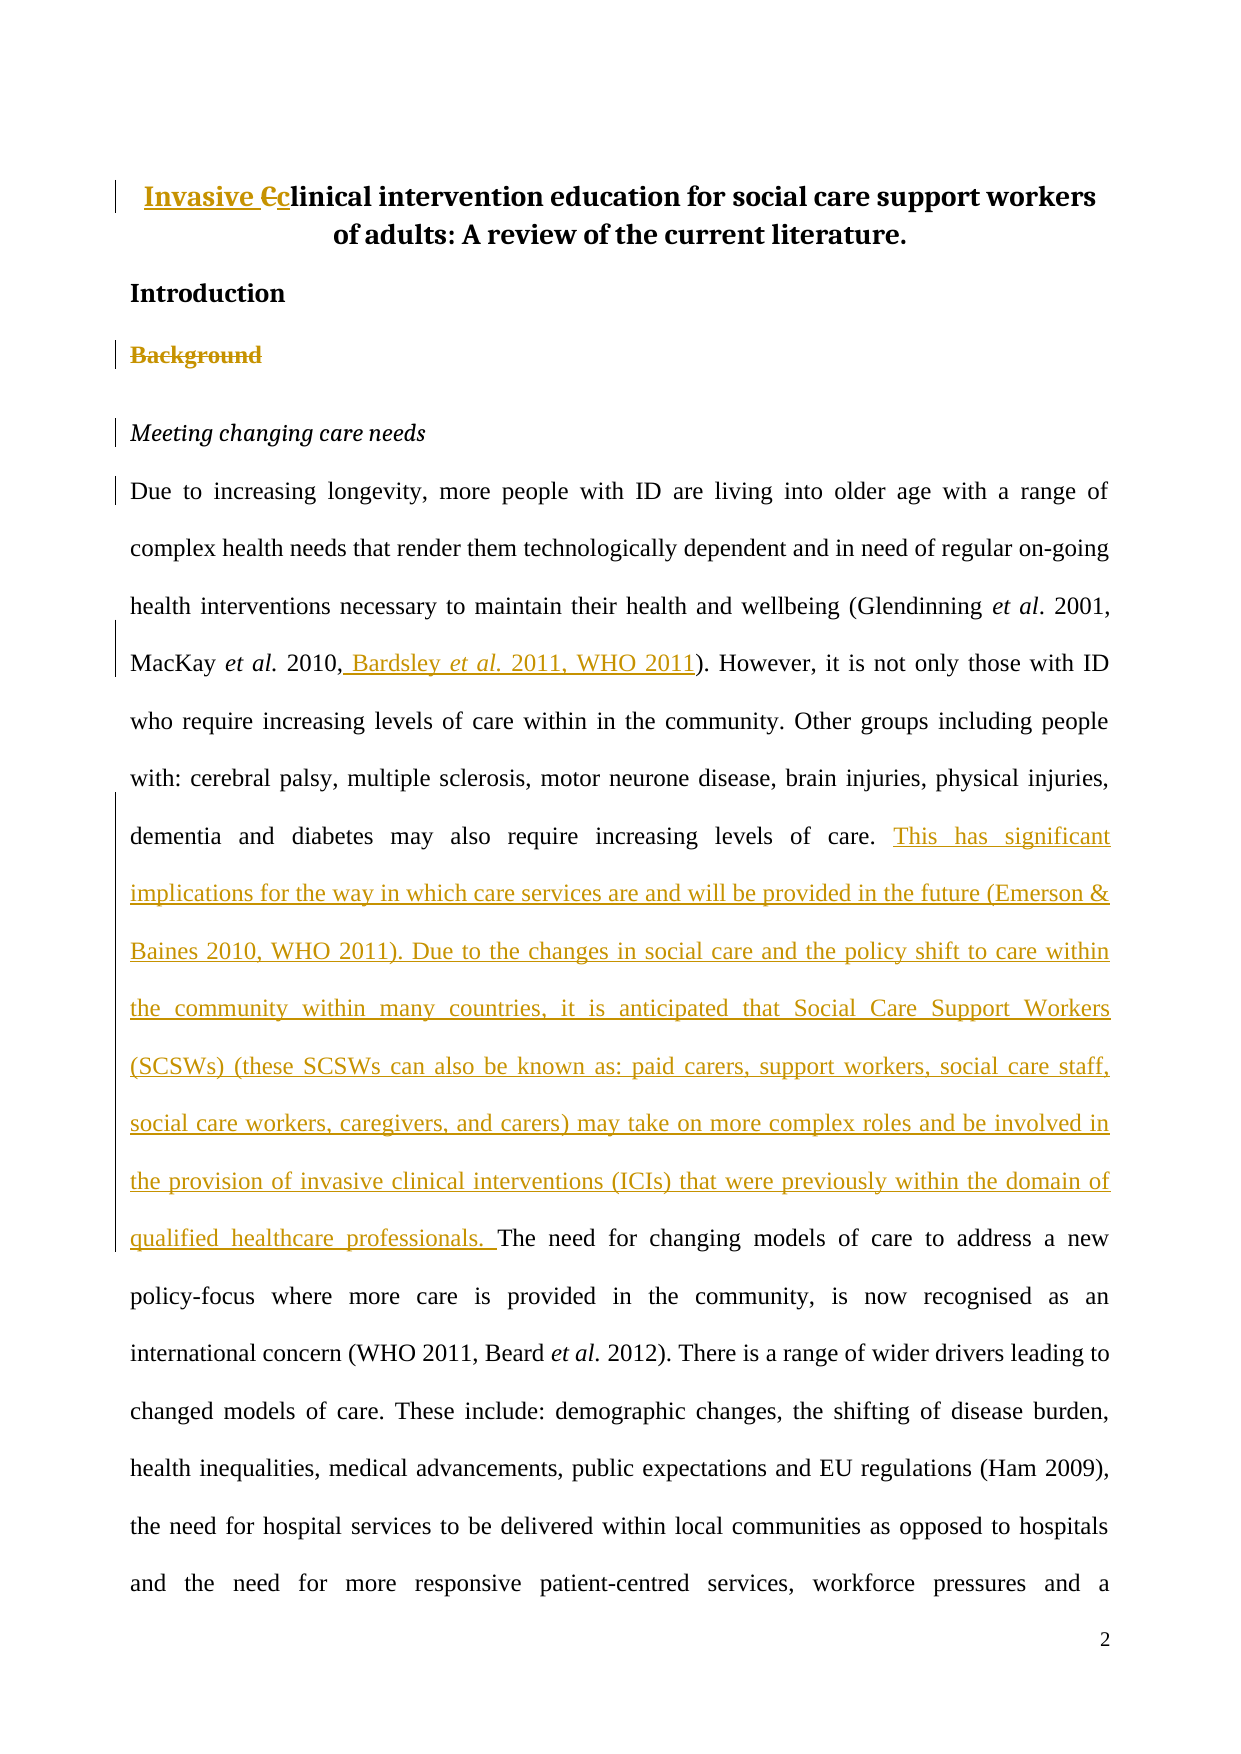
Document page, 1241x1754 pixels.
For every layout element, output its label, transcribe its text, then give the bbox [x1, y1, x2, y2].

subtitle linical intervention education for social care support workers of adults: A review of the current literature. [130, 180, 1110, 252]
subtitle Introduction [130, 278, 1110, 309]
subtitle Meeting changing care needs [130, 418, 1110, 447]
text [130, 1192, 1110, 1597]
